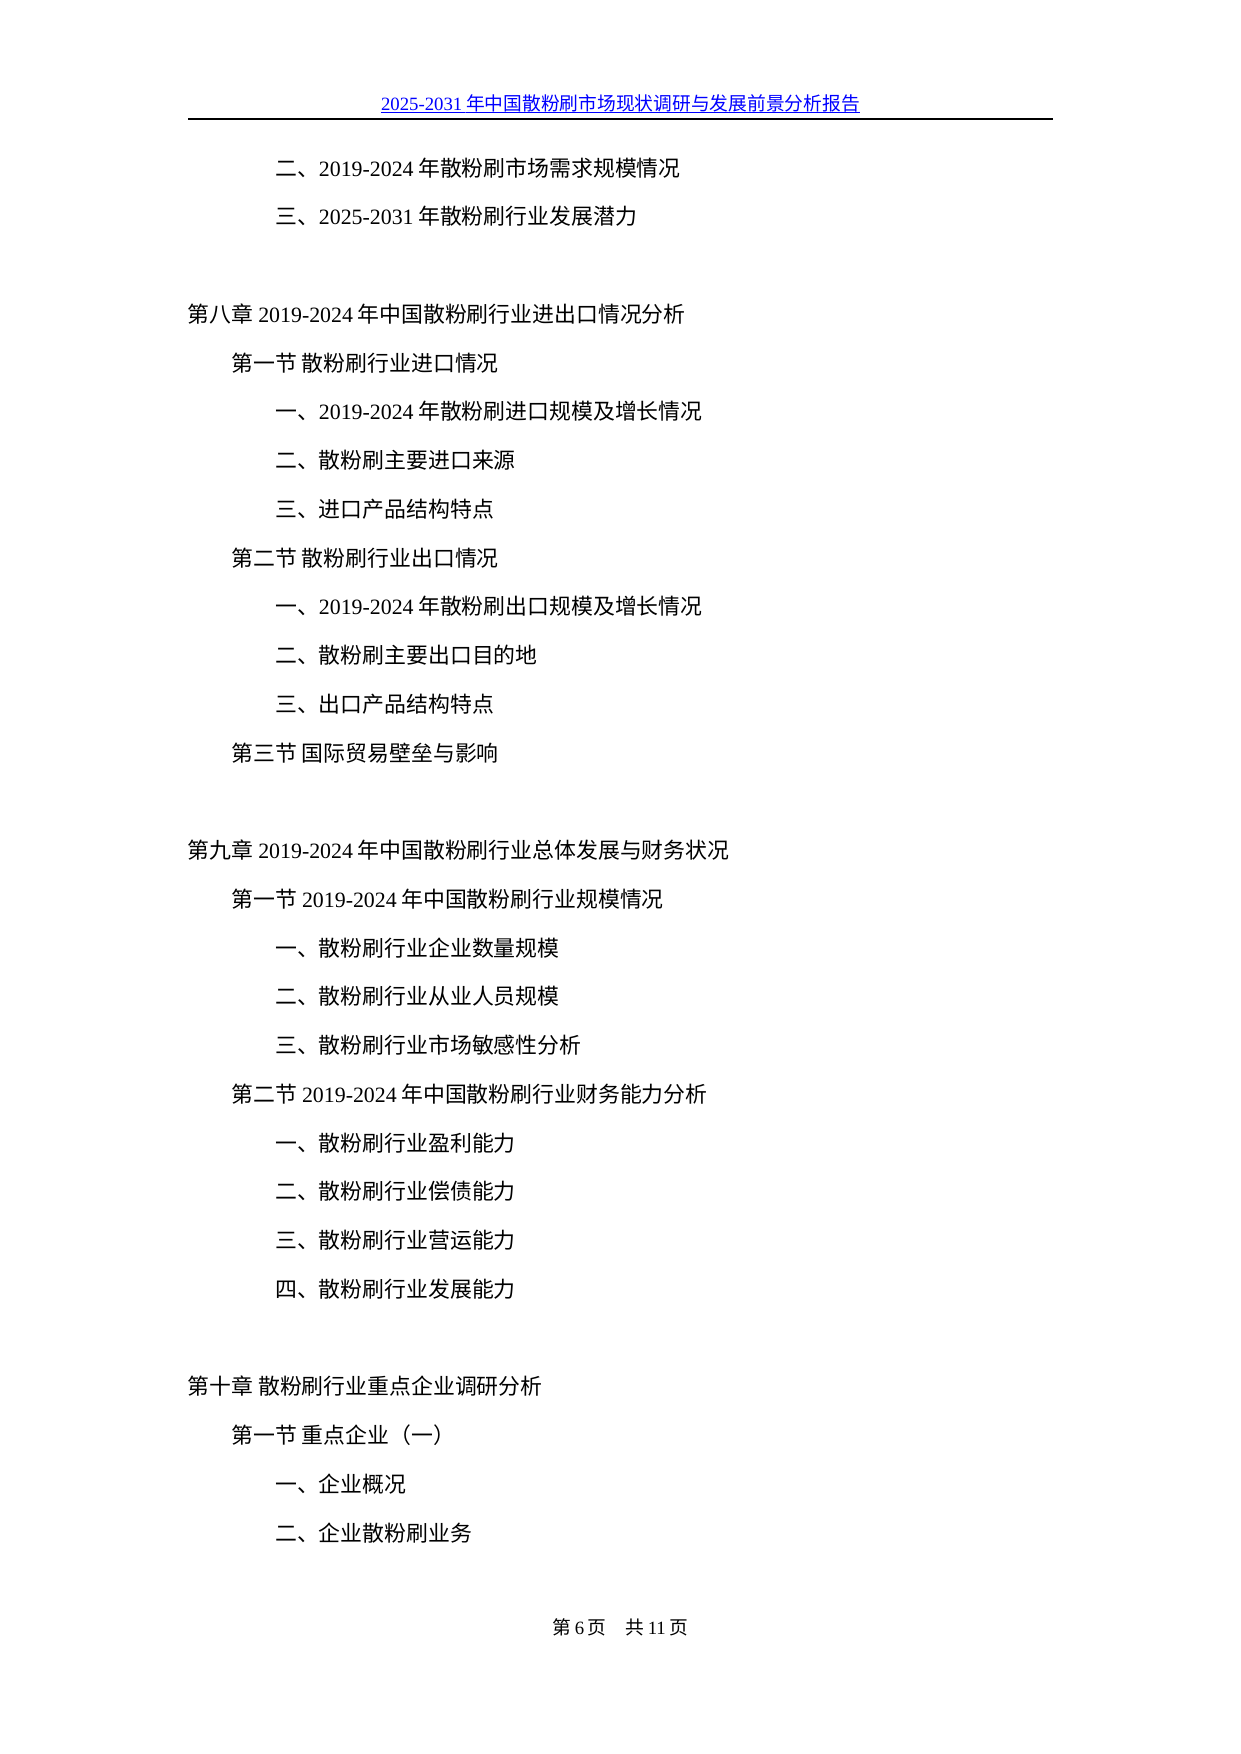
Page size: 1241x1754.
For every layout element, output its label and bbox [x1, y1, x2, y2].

text [187, 150, 1053, 1548]
